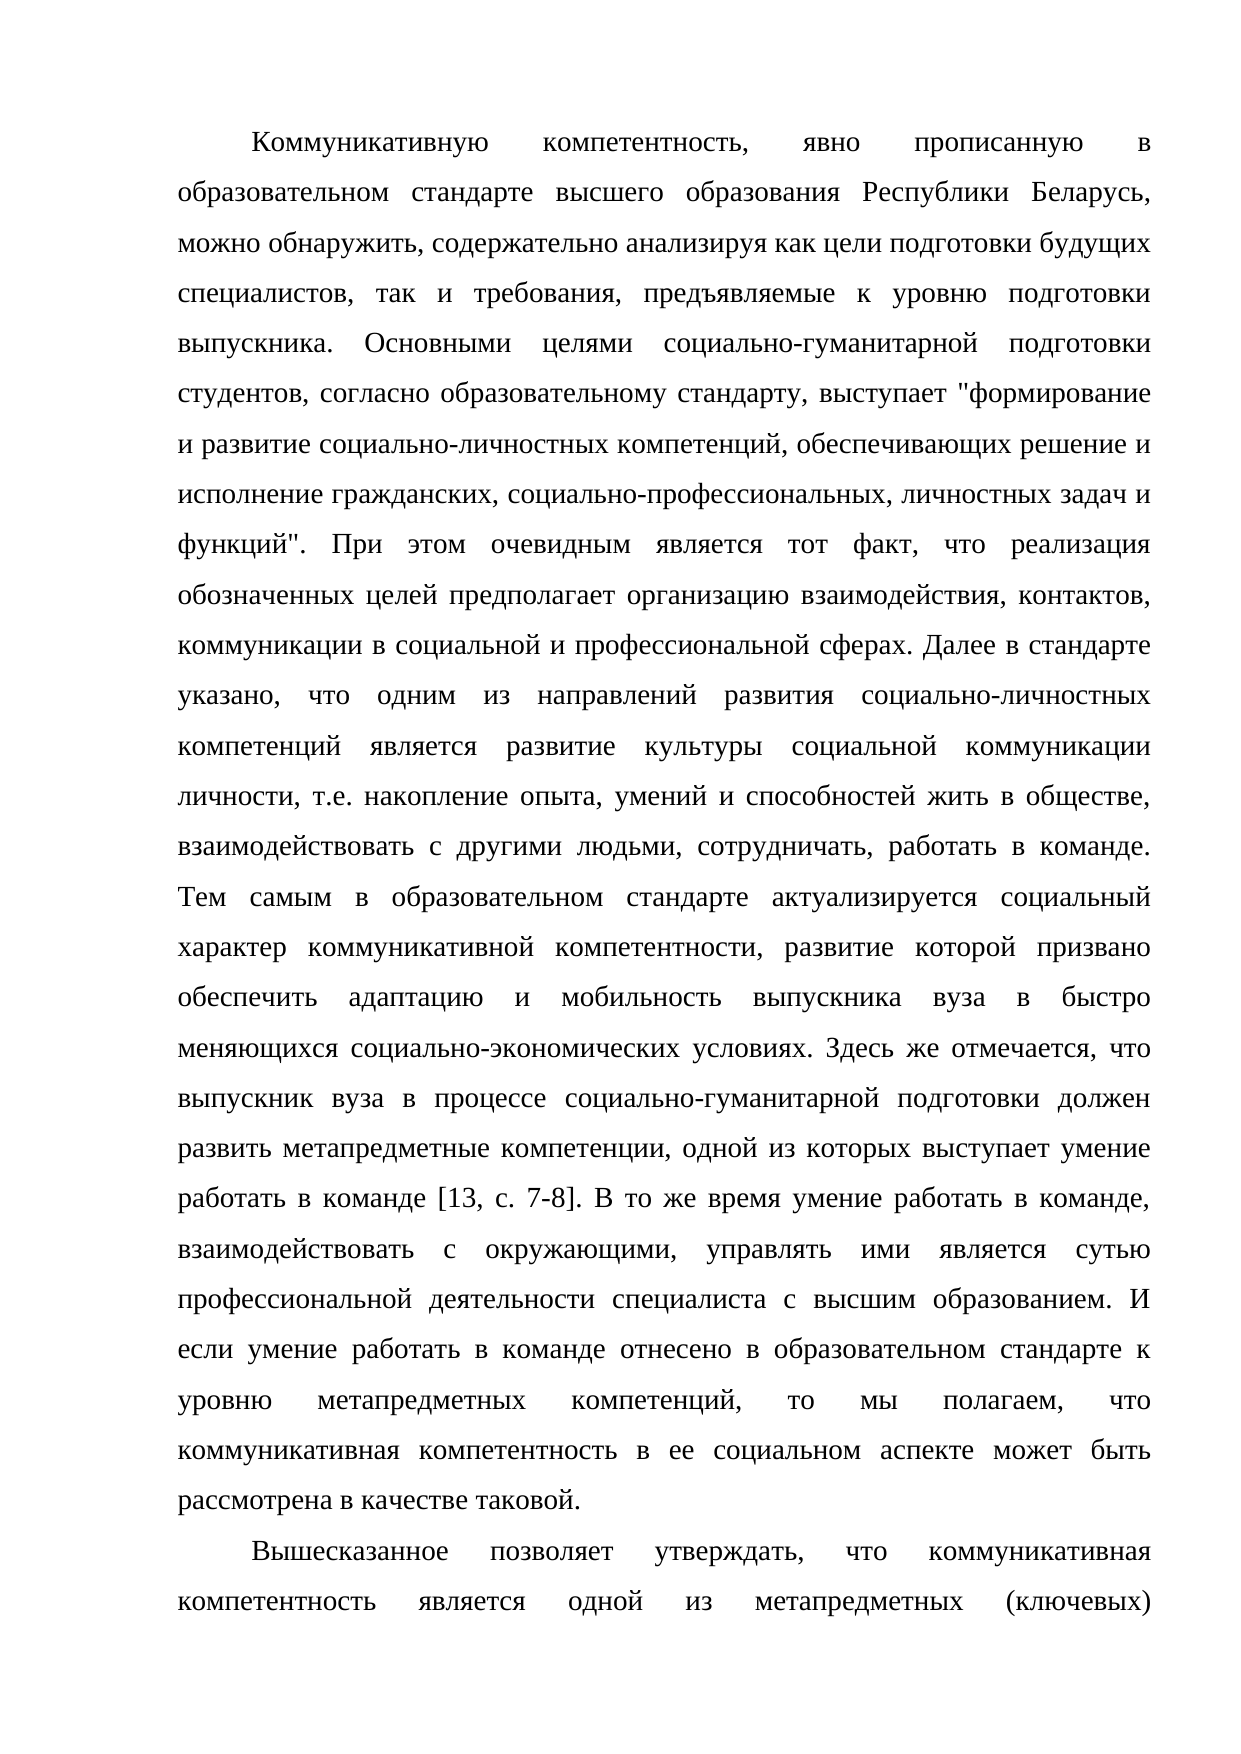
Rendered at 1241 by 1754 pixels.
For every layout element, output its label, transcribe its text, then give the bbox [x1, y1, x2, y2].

text Коммуникативную компетентность, явно прописанную в образовательном стандарте высшего образования Республики Беларусь, можно обнаружить, содержательно анализируя как цели подготовки будущих специалистов, так и требования, предъявляемые к уровню подготовки выпускника. Основными целями социально-гуманитарной подготовки студентов, согласно образовательному стандарту, выступает "формирование и развитие социально-личностных компетенций, обеспечивающих решение и исполнение гражданских, социально-профессиональных, личностных задач и функций". При этом очевидным является тот факт, что реализация обозначенных целей предполагает организацию взаимодействия, контактов, коммуникации в социальной и профессиональной сферах. Далее в стандарте указано, что одним из направлений развития социально-личностных компетенций является развитие культуры социальной коммуникации личности, т.е. накопление опыта, умений и способностей жить в обществе, взаимодействовать с другими людьми, сотрудничать, работать в команде. Тем самым в образовательном стандарте актуализируется социальный характер коммуникативной компетентности, развитие которой призвано обеспечить адаптацию и мобильность выпускника вуза в быстро меняющихся социально-экономических условиях. Здесь же отмечается, что выпускник вуза в процессе социально-гуманитарной подготовки должен развить метапредметные компетенции, одной из которых выступает умение работать в команде [13, с. 7-8]. В то же время умение работать в команде, взаимодействовать с окружающими, управлять ими является сутью профессиональной деятельности специалиста с высшим образованием. И если умение работать в команде отнесено в образовательном стандарте к уровню метапредметных компетенций, то мы полагаем, что коммуникативная компетентность в ее социальном аспекте может быть рассмотрена в качестве таковой. [177, 124, 1152, 1516]
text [177, 1533, 1152, 1617]
